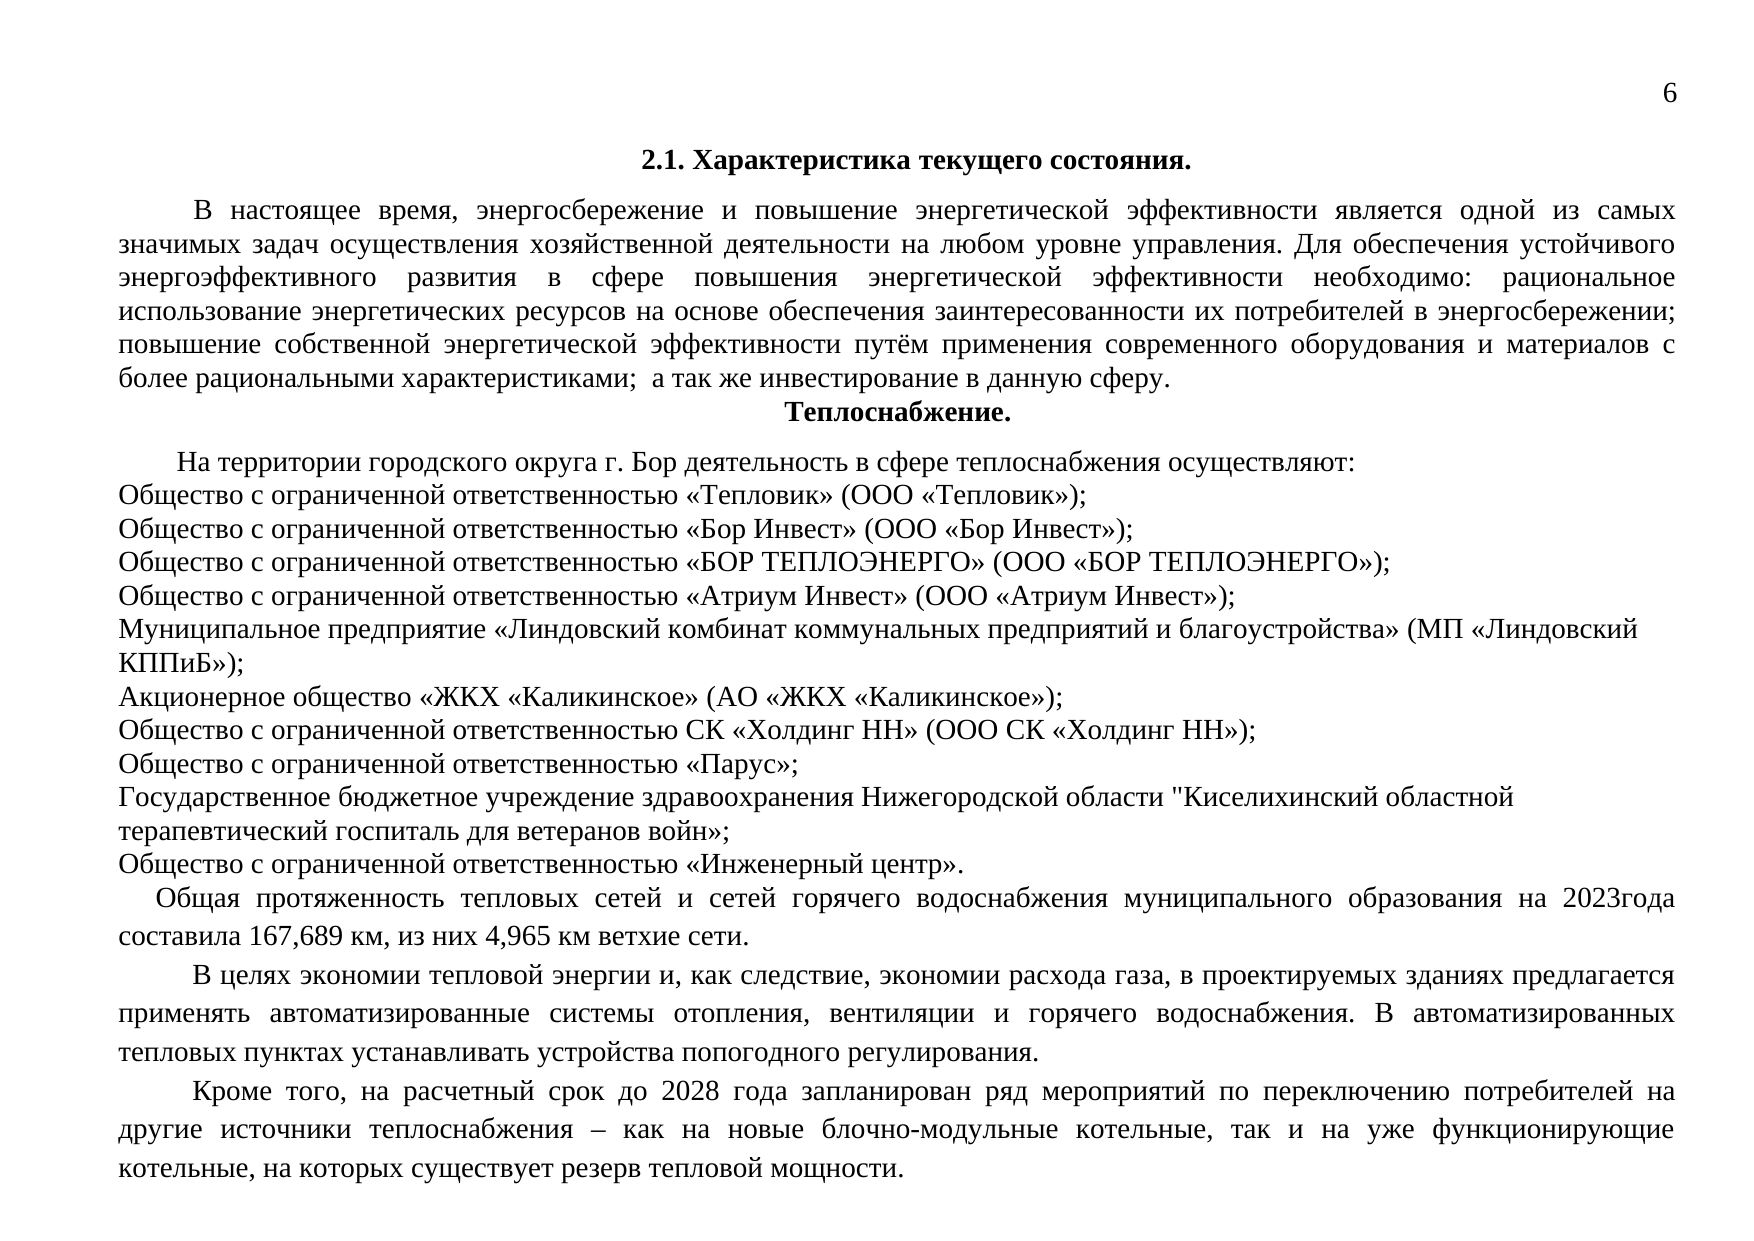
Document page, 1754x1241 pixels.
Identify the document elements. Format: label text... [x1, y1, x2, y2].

text Акционерное общество «ЖКХ «Каликинское» (АО «ЖКХ «Каликинское»); [118, 679, 1677, 712]
text Общество с ограниченной ответственностью «Инженерный центр». [118, 846, 1677, 880]
text 2.1. Характеристика текущего состояния. [156, 142, 1677, 176]
text Общество с ограниченной ответственностью «БОР ТЕПЛОЭНЕРГО» (ООО «БОР ТЕПЛОЭНЕРГО»); [118, 544, 1677, 578]
text Муниципальное предприятие «Линдовский комбинат коммунальных предприятий и благоустройства» (МП «Линдовский КППиБ»); [118, 612, 1677, 679]
text Кроме того, на расчетный срок до 2028 года запланирован ряд мероприятий по переключению потребителей на другие источники теплоснабжения – как на новые блочно-модульные котельные, так и на уже функционирующие котельные, на которых существует резерв тепловой мощности. [118, 1073, 1677, 1183]
list Общая протяженность тепловых сетей и сетей горячего водоснабжения муниципального образования на 2023года составила , из них ветхие сети. [118, 880, 1677, 952]
text Общество с ограниченной ответственностью СК «Холдинг НН» (ООО СК «Холдинг НН»); [118, 712, 1677, 746]
text В целях экономии тепловой энергии и, как следствие, экономии расхода газа, в проектируемых зданиях предлагается применять автоматизированные системы отопления, вентиляции и горячего водоснабжения. В автоматизированных тепловых пунктах устанавливать устройства попогодного регулирования. [118, 957, 1677, 1068]
text В настоящее время, энергосбережение и повышение энергетической эффективности является одной из самых значимых задач осуществления хозяйственной деятельности на любом уровне управления. Для обеспечения устойчивого энергоэффективного развития в сфере повышения энергетической эффективности необходимо: рациональное использование энергетических ресурсов на основе обеспечения заинтересованности их потребителей в энергосбережении; повышение собственной энергетической эффективности путём применения современного оборудования и материалов с более рациональными характеристиками; а так же инвестирование в данную сферу. [118, 192, 1677, 394]
text На территории городского округа г. Бор деятельность в сфере теплоснабжения осуществляют: [118, 444, 1677, 477]
text Общество с ограниченной ответственностью «Бор Инвест» (ООО «Бор Инвест»); [118, 511, 1677, 544]
text Общество с ограниченной ответственностью «Атриум Инвест» (ООО «Атриум Инвест»); [118, 578, 1677, 612]
text Общество с ограниченной ответственностью «Парус»; [118, 746, 1677, 779]
text Государственное бюджетное учреждение здравоохранения Нижегородской области "Киселихинский областной терапевтический госпиталь для ветеранов войн»; [118, 779, 1677, 846]
text Общество с ограниченной ответственностью «Тепловик» (ООО «Тепловик»); [118, 477, 1677, 511]
text Теплоснабжение. [118, 394, 1677, 427]
